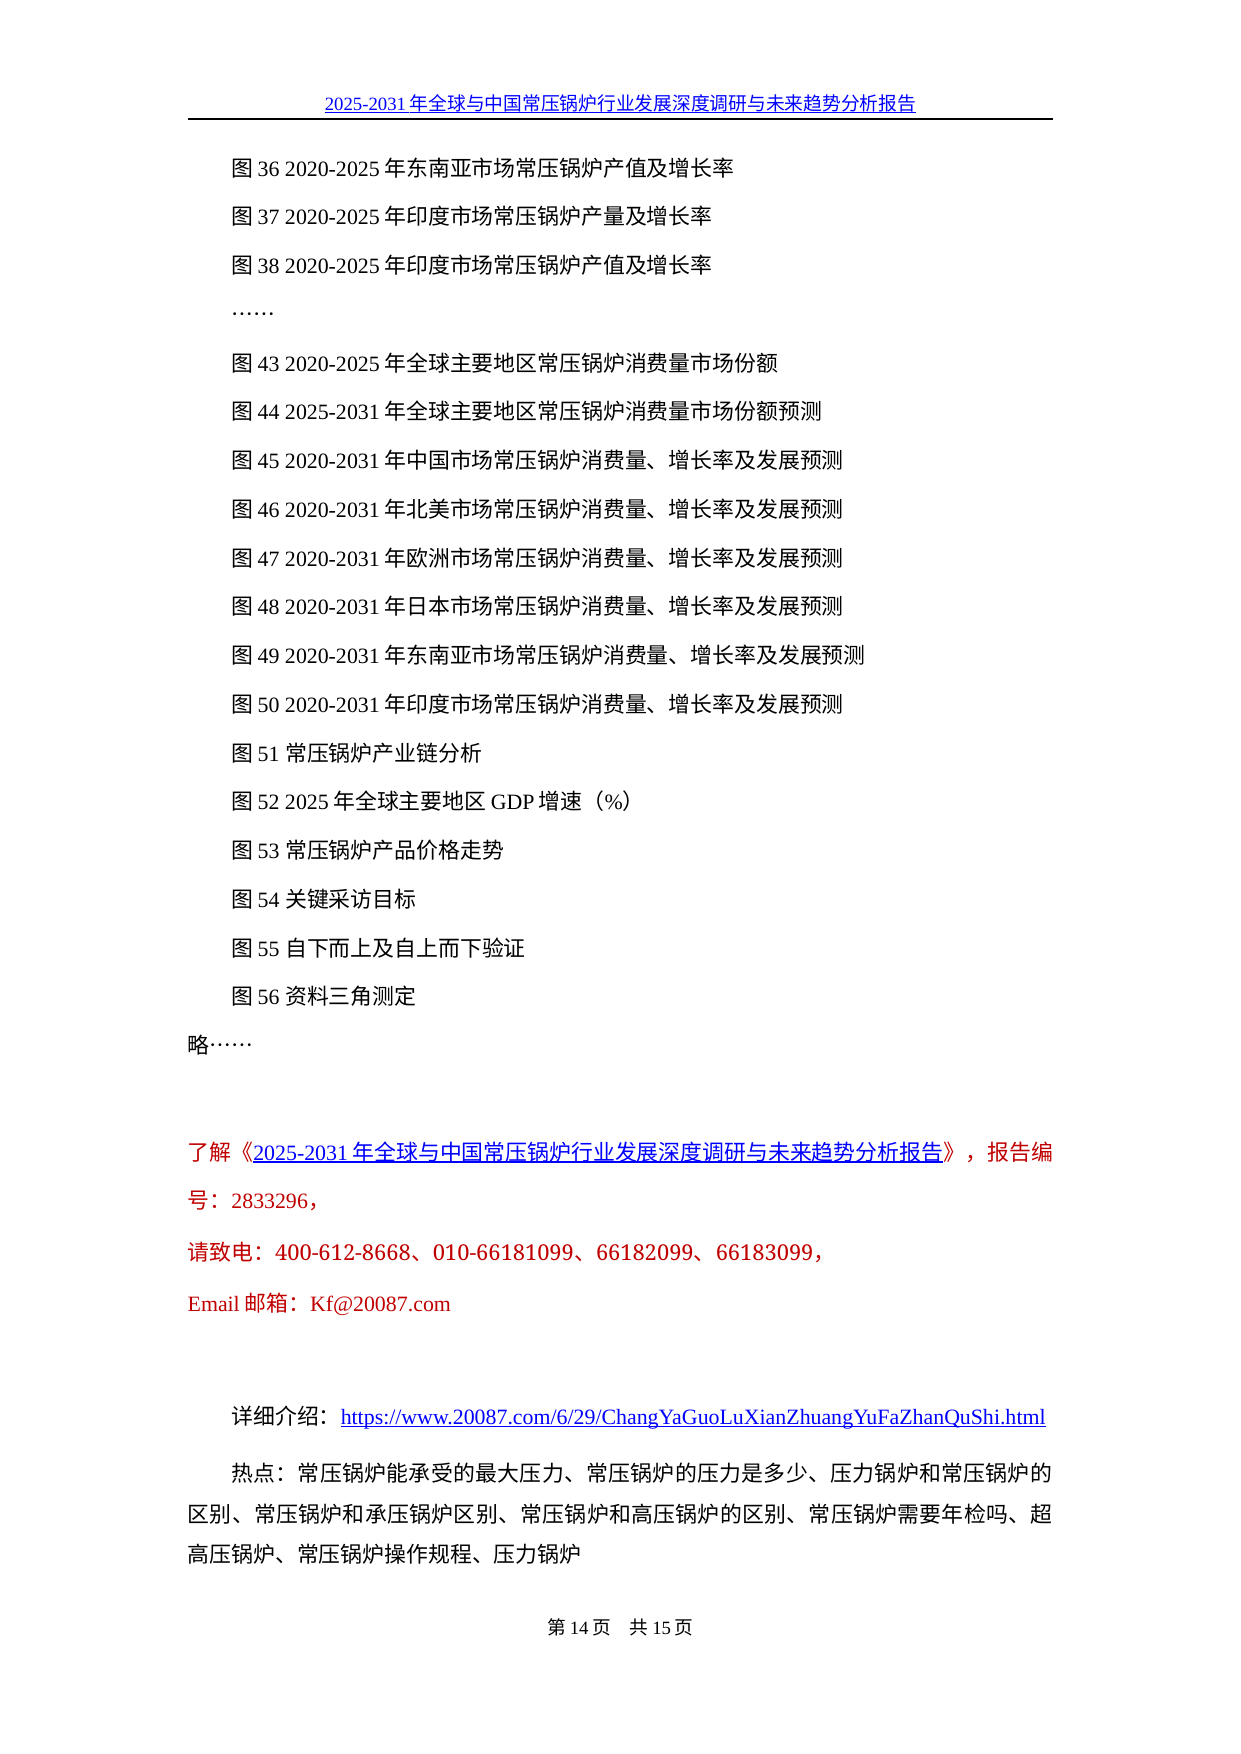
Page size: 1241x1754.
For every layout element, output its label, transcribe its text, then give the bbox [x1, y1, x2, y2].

text 请致电：400-612-8668、010-66181099、66182099、66183099， [187, 1234, 1053, 1267]
text 了解《2025-2031年全球与中国常压锅炉行业发展深度调研与未来趋势分析报告》，报告编号：2833296， [187, 1134, 1053, 1215]
text 热点：常压锅炉能承受的最大压力、常压锅炉的压力是多少、压力锅炉和常压锅炉的区别、常压锅炉和承压锅炉区别、常压锅炉和高压锅炉的区别、常压锅炉需要年检吗、超高压锅炉、常压锅炉操作规程、压力锅炉 [187, 1456, 1053, 1569]
text 详细介绍：https://www.20087.com/6/29/ChangYaGuoLuXianZhuangYuFaZhanQuShi.html [187, 1399, 1053, 1431]
text Email邮箱：Kf@20087.com [187, 1286, 1053, 1318]
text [187, 150, 1053, 1060]
